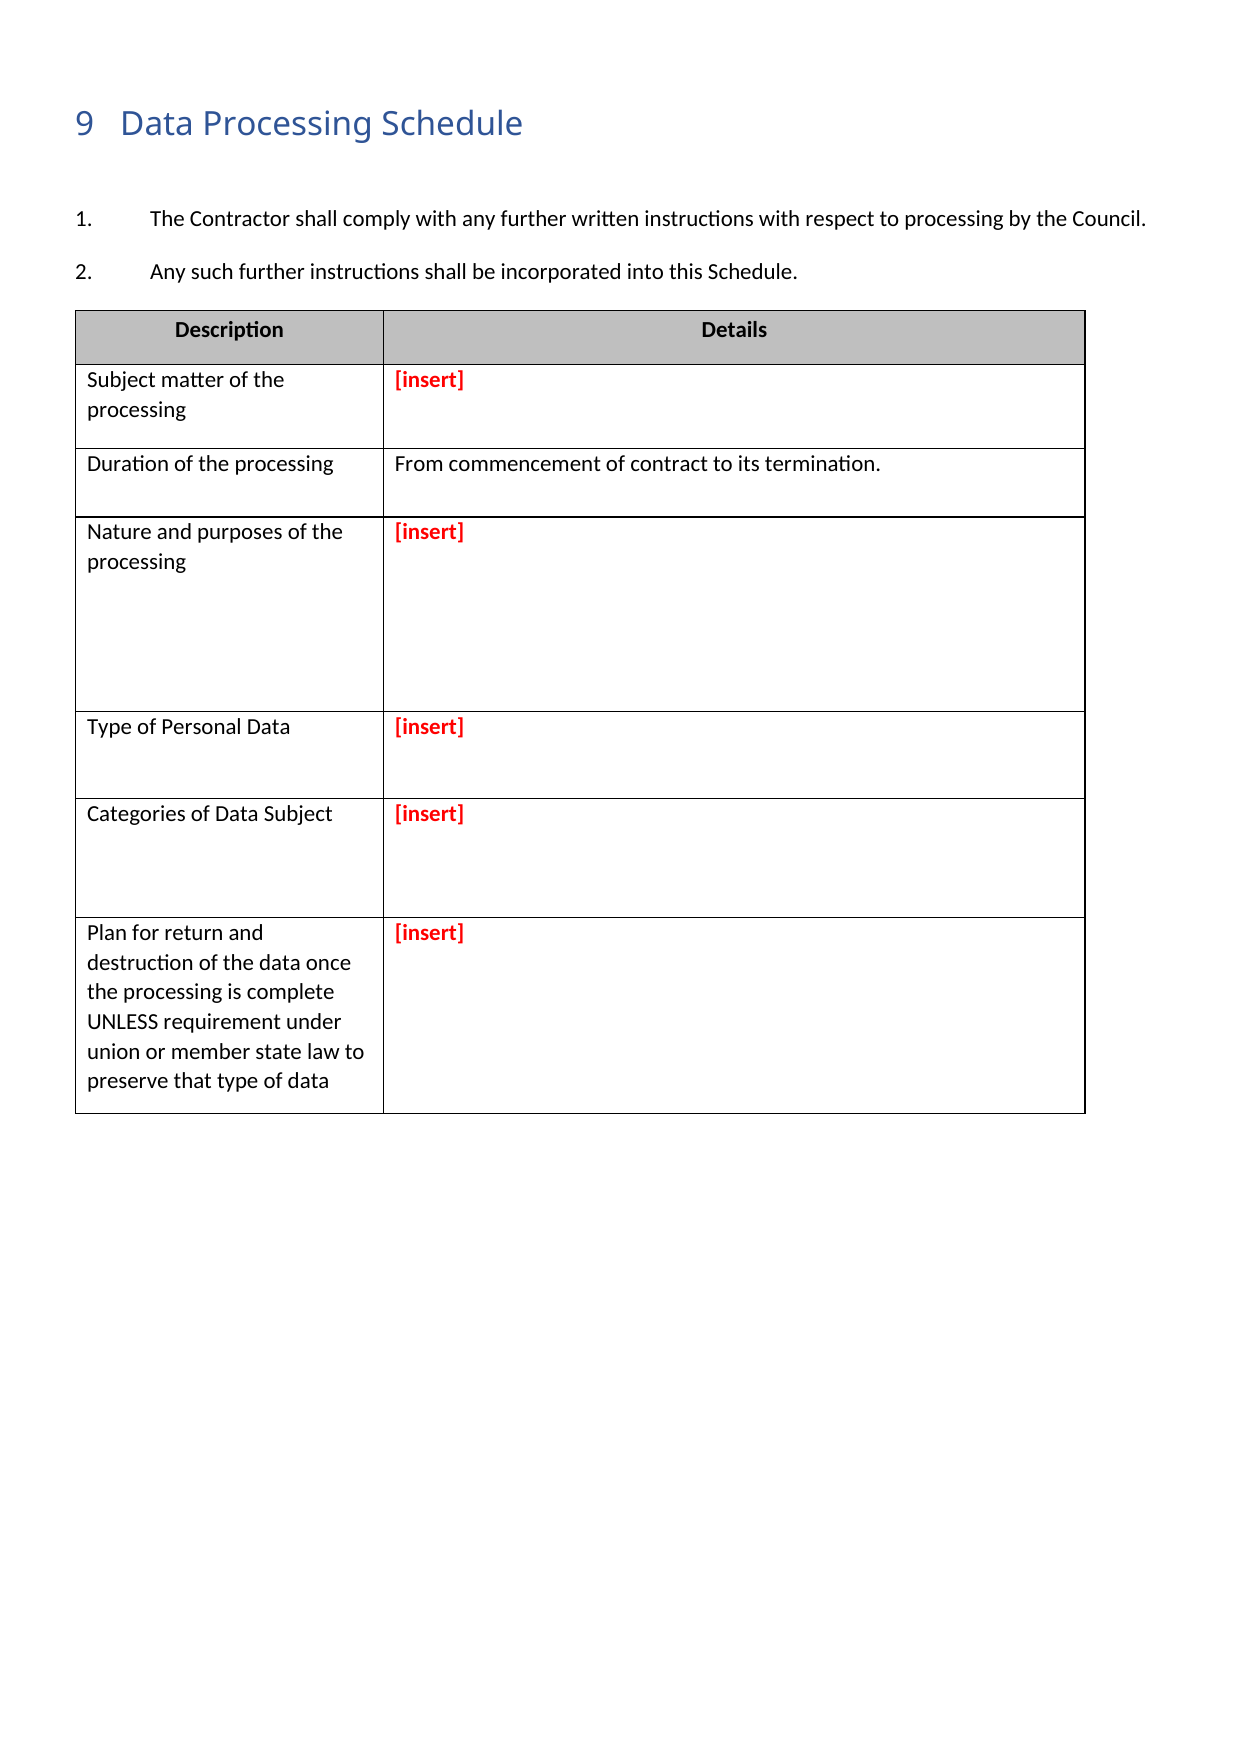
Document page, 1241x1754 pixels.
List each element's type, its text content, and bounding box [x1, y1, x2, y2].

table_header Description [76, 311, 383, 364]
list Any such further instructions shall be incorporated into this Schedule. [75, 257, 1165, 285]
table_cell [insert] [384, 712, 1084, 798]
table_cell [insert] [384, 918, 1084, 1113]
table_header Details [384, 311, 1084, 364]
table_cell [insert] [384, 365, 1084, 448]
list The Contractor shall comply with any further written instructions with respect to processing by the Council. [75, 204, 1165, 232]
subtitle Data Processing Schedule [75, 100, 1165, 145]
table_cell [insert] [384, 799, 1084, 917]
table_cell Subject matter of the processing [76, 365, 383, 448]
table_cell From commencement of contract to its termination. [384, 449, 1084, 516]
table_cell Plan for return and destruction of the data once the processing is complete UNLESS requirement under union or member state law to preserve that type of data [76, 918, 383, 1113]
table_cell Nature and purposes of the processing [76, 518, 383, 711]
table_cell [insert] [384, 518, 1084, 711]
table_cell Categories of Data Subject [76, 799, 383, 917]
table_cell Duration of the processing [76, 449, 383, 516]
table_cell Type of Personal Data [76, 712, 383, 798]
